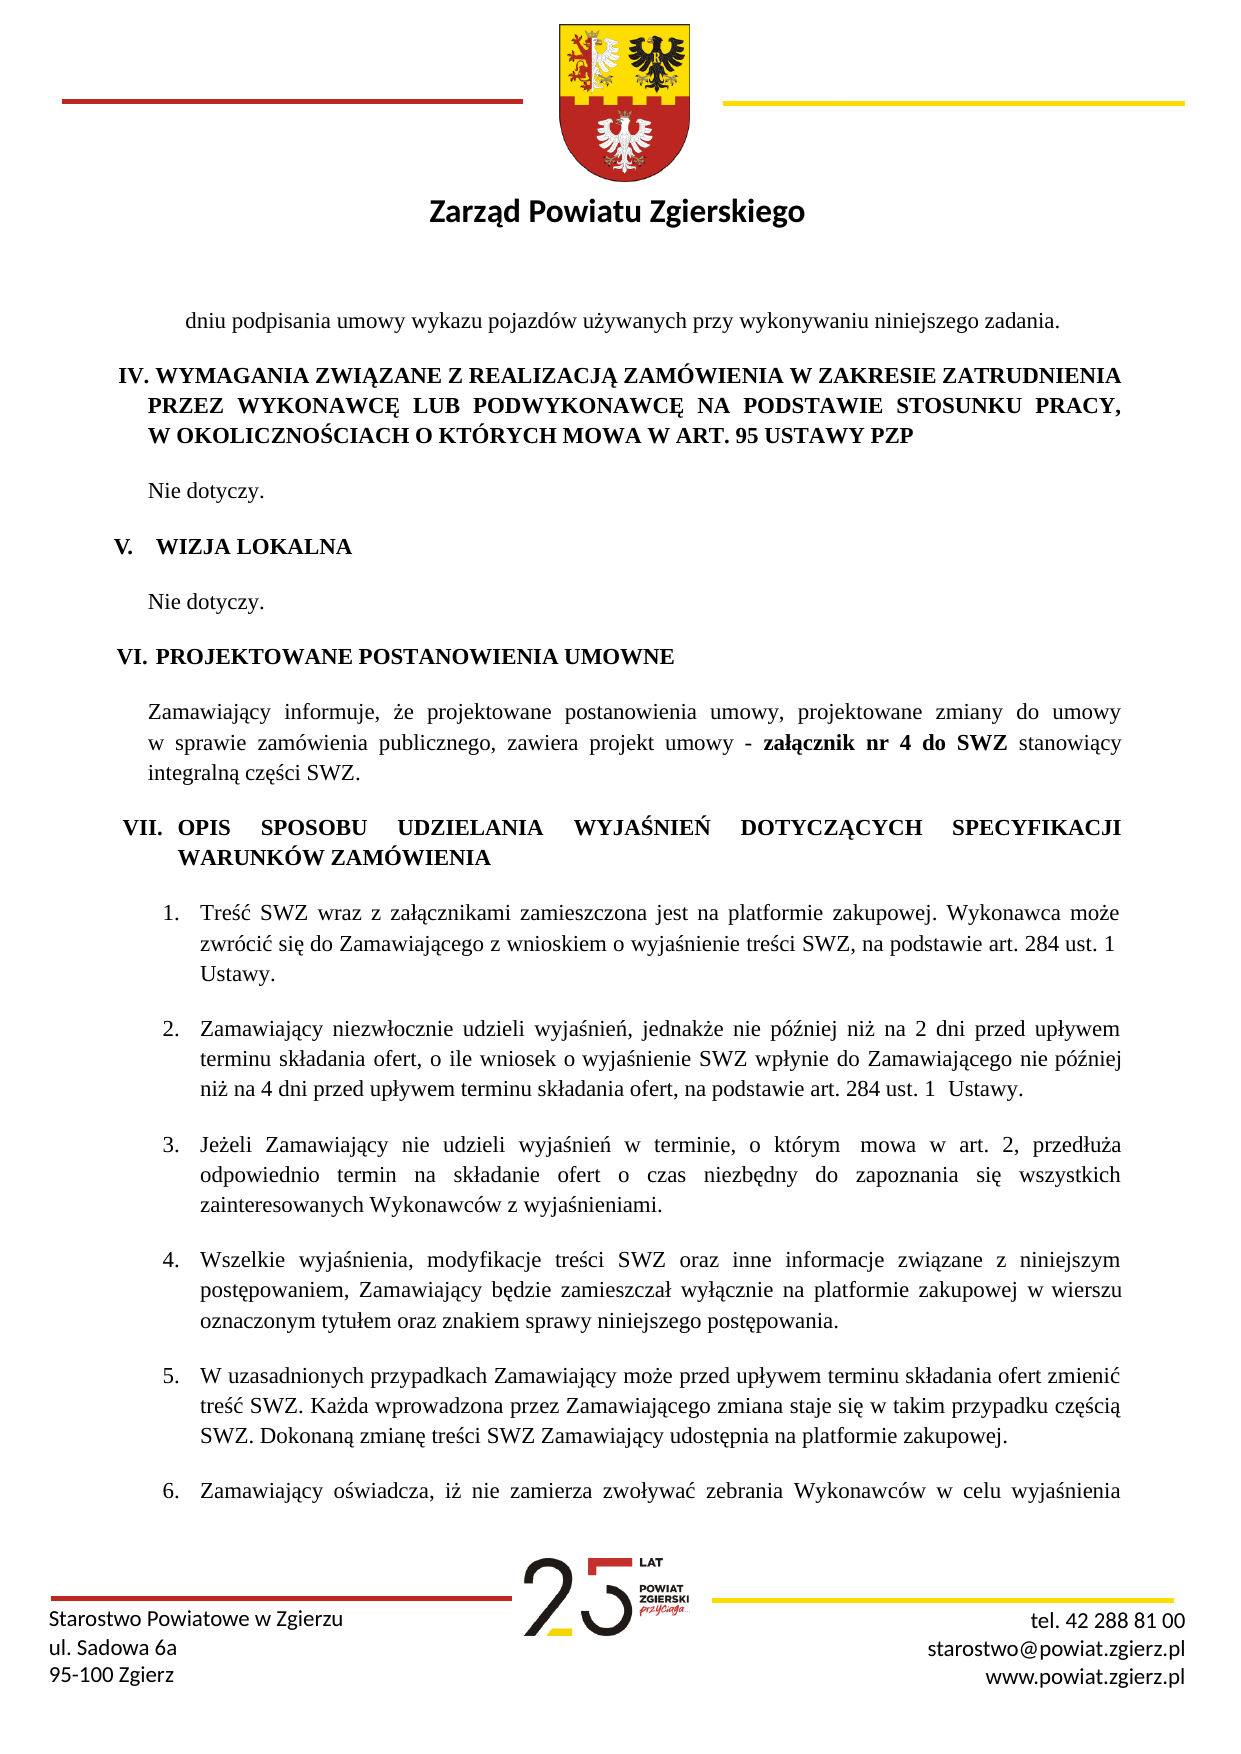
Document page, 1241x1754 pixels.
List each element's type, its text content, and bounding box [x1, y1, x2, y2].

list W uzasadnionych przypadkach Zamawiający może przed upływem terminu składania ofert zmienić treść SWZ. Każda wprowadzona przez Zamawiającego zmiana staje się w takim przypadku częścią SWZ. Dokonaną zmianę treści SWZ Zamawiający udostępnia na platformie zakupowej. [162, 1362, 1122, 1449]
list WYMAGANIA ZWIĄZANE Z REALIZACJĄ ZAMÓWIENIA W ZAKRESIE ZATRUDNIENIA PRZEZ WYKONAWCĘ LUB PODWYKONAWCĘ NA PODSTAWIE STOSUNKU PRACY, W OKOLICZNOŚCIACH O KTÓRYCH MOWA W ART. 95 USTAWY PZP [118, 362, 1122, 449]
picture [559, 24, 690, 182]
picture [712, 1598, 1174, 1603]
picture [62, 99, 523, 104]
picture [723, 101, 1185, 106]
list PROJEKTOWANE POSTANOWIENIA UMOWNE [148, 643, 1122, 669]
list WIZJA LOKALNA [133, 533, 1122, 559]
text Nie dotyczy. [118, 588, 1122, 614]
picture [51, 1596, 512, 1601]
picture [523, 1558, 690, 1636]
list Zamawiający informuje, że projektowane postanowienia umowy, projektowane zmiany do umowy w sprawie zamówienia publicznego, zawiera projekt umowy - załącznik nr 4 do SWZ stanowiący integralną części SWZ. [148, 698, 1122, 785]
list Zamawiający niezwłocznie udzieli wyjaśnień, jednakże nie później niż na 2 dni przed upływem terminu składania ofert, o ile wniosek o wyjaśnienie SWZ wpłynie do Zamawiającego nie później niż na 4 dni przed upływem terminu składania ofert, na podstawie art. 284 ust. 1 Ustawy. [162, 1015, 1122, 1102]
list Wszelkie wyjaśnienia, modyfikacje treści SWZ oraz inne informacje związane z niniejszym postępowaniem, Zamawiający będzie zamieszczał wyłącznie na platformie zakupowej w wierszu oznaczonym tytułem oraz znakiem sprawy niniejszego postępowania. [162, 1246, 1122, 1333]
list Zamawiający oświadcza, iż nie zamierza zwoływać zebrania Wykonawców w celu wyjaśnienia treści SWZ. [162, 1478, 1122, 1504]
list OPIS SPOSOBU UDZIELANIA WYJAŚNIEŃ DOTYCZĄCYCH SPECYFIKACJI WARUNKÓW ZAMÓWIENIA [162, 814, 1122, 871]
list Nie dotyczy. [148, 478, 1122, 504]
list Jeżeli Zamawiający nie udzieli wyjaśnień w terminie, o którym mowa w art. 2, przedłuża odpowiednio termin na składanie ofert o czas niezbędny do zapoznania się wszystkich zainteresowanych Wykonawców z wyjaśnieniami. [162, 1131, 1122, 1217]
list Treść SWZ wraz z załącznikami zamieszczona jest na platformie zakupowej. Wykonawca może zwrócić się do Zamawiającego z wnioskiem o wyjaśnienie treści SWZ, na podstawie art. 284 ust. 1 Ustawy. [162, 899, 1122, 986]
